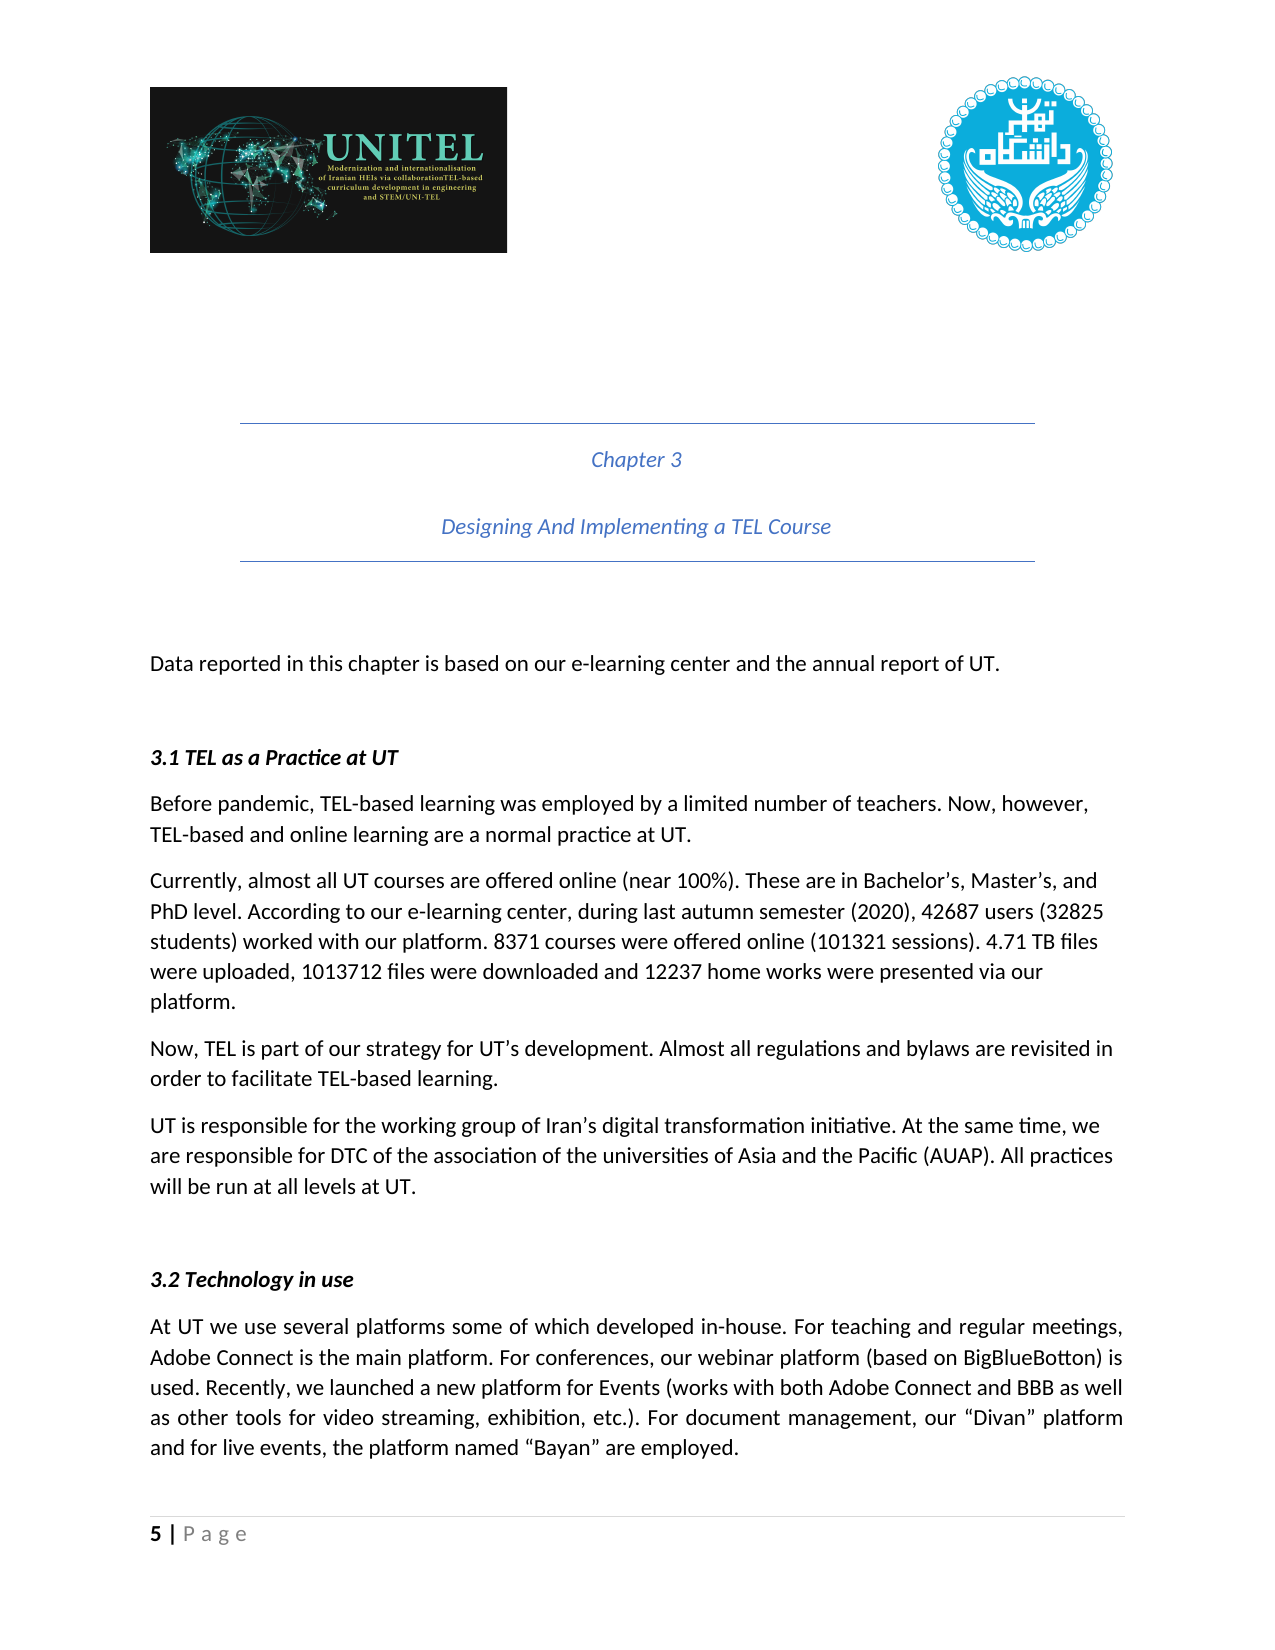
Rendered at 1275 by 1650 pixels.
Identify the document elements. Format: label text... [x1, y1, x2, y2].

text Currently, almost all UT courses are offered online (near 100%). These are in Bachelor’s, Master’s, and PhD level. According to our e-learning center, during last autumn semester (2020), 42687 users (32825 students) worked with our platform. 8371 courses were offered online (101321 sessions). 4.71 TB files were uploaded, 1013712 files were downloaded and 12237 home works were presented via our platform. [150, 867, 1125, 1015]
text Now, TEL is part of our strategy for UT’s development. Almost all regulations and bylaws are revisited in order to facilitate TEL-based learning. [150, 1034, 1125, 1092]
text Before pandemic, TEL-based learning was employed by a limited number of teachers. Now, however, TEL-based and online learning are a normal practice at UT. [150, 789, 1125, 848]
text 3.2 Technology in use [150, 1266, 1125, 1293]
text Designing And Implementing a TEL Course [240, 491, 1035, 561]
text 3.1 TEL as a Practice at UT [150, 743, 1125, 771]
picture [150, 87, 508, 253]
text At UT we use several platforms some of which developed in-house. For teaching and regular meetings, Adobe Connect is the main platform. For conferences, our webinar platform (based on BigBlueBotton) is used. Recently, we launched a new platform for Events (works with both Adobe Connect and BBB as well as other tools for video streaming, exhibition, etc.). For document management, our “Divan” platform and for live events, the platform named “Bayan” are employed. [150, 1312, 1125, 1461]
picture [936, 75, 1114, 253]
text Data reported in this chapter is based on our e-learning center and the annual report of UT. [150, 649, 1125, 677]
text UT is responsible for the working group of Iran’s digital transformation initiative. At the same time, we are responsible for DTC of the association of the universities of Asia and the Pacific (AUAP). All practices will be run at all levels at UT. [150, 1111, 1125, 1200]
text Chapter 3 [240, 424, 1035, 473]
